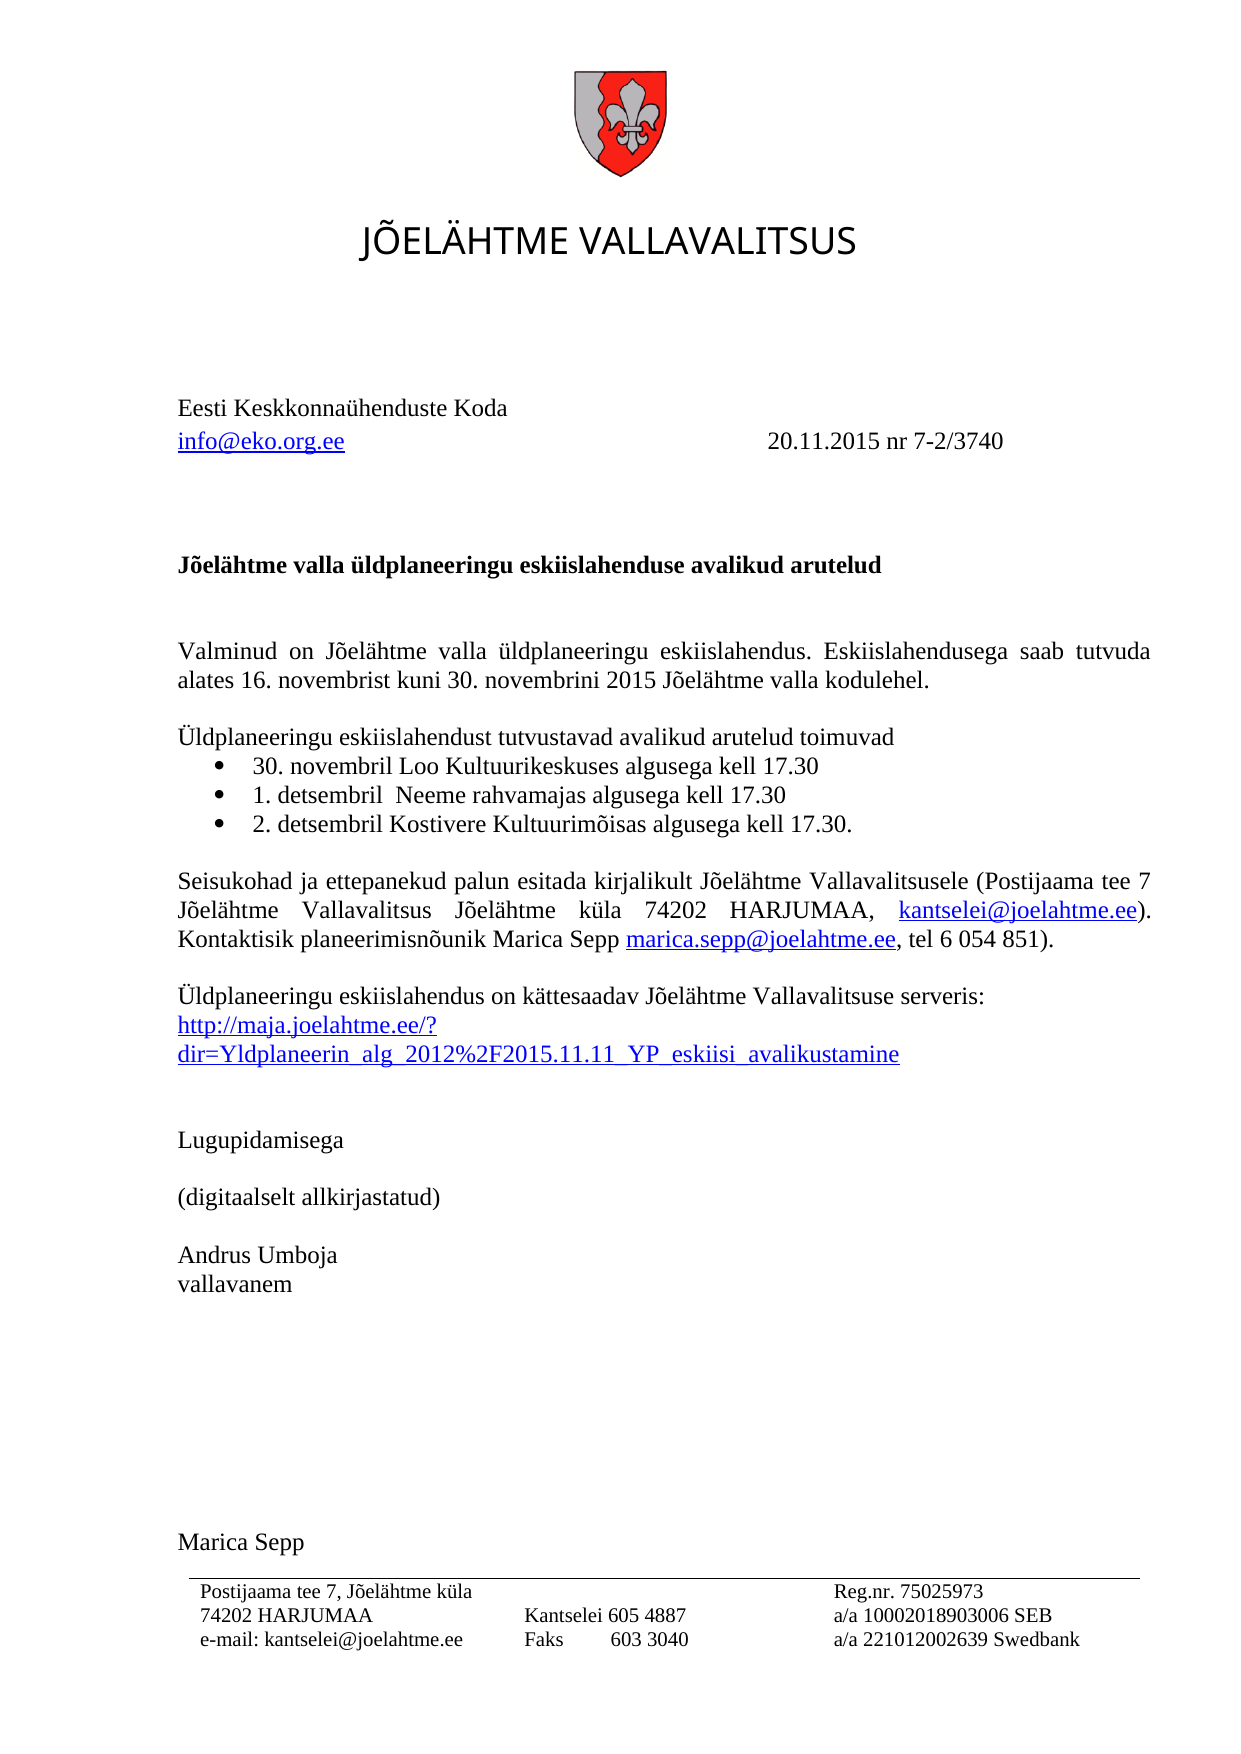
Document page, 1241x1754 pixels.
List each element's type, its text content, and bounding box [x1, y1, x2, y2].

text http://maja.joelahtme.ee/?dir=Yldplaneerin_alg_2012%2F2015.11.11_YP_eskiisi_avalikustamine [177, 1010, 1152, 1067]
list 2. detsembril Kostivere Kultuurimõisas algusega kell 17.30. [215, 809, 1152, 837]
text Lugupidamisega [177, 1125, 1152, 1154]
text Seisukohad ja ettepanekud palun esitada kirjalikult Jõelähtme Vallavalitsusele (Postijaama tee 7 Jõelähtme Vallavalitsus Jõelähtme küla 74202 HARJUMAA, kantselei@joelahtme.ee). Kontaktisik planeerimisnõunik Marica Sepp marica.sepp@joelahtme.ee, tel 6 054 851). [177, 866, 1152, 952]
text Üldplaneeringu eskiislahendust tutvustavad avalikud arutelud toimuvad [177, 722, 1152, 751]
picture [573, 70, 668, 178]
text Eesti Keskkonnaühenduste Koda [177, 393, 1152, 422]
text Valminud on Jõelähtme valla üldplaneeringu eskiislahendus. Eskiislahendusega saab tutvuda alates 16. novembrist kuni 30. novembrini 2015 Jõelähtme valla kodulehel. [177, 636, 1152, 694]
text (digitaalselt allkirjastatud) [177, 1182, 1152, 1211]
list 30. novembril Loo Kultuurikeskuses algusega kell 17.30 [215, 751, 1152, 780]
list 1. detsembril Neeme rahvamajas algusega kell 17.30 [215, 780, 1152, 809]
text Jõelähtme valla üldplaneeringu eskiislahenduse avalikud arutelud [177, 550, 1152, 579]
subtitle JÕELÄHTME VALLAVALITSUS [177, 214, 1152, 266]
text info@eko.org.ee 20.11.2015 nr 7-2/3740 [177, 426, 1152, 455]
text Andrus Umboja [177, 1240, 1152, 1269]
text Marica Sepp [177, 1527, 1152, 1556]
text Üldplaneeringu eskiislahendus on kättesaadav Jõelähtme Vallavalitsuse serveris: [177, 981, 1152, 1010]
text vallavanem [177, 1269, 1152, 1297]
